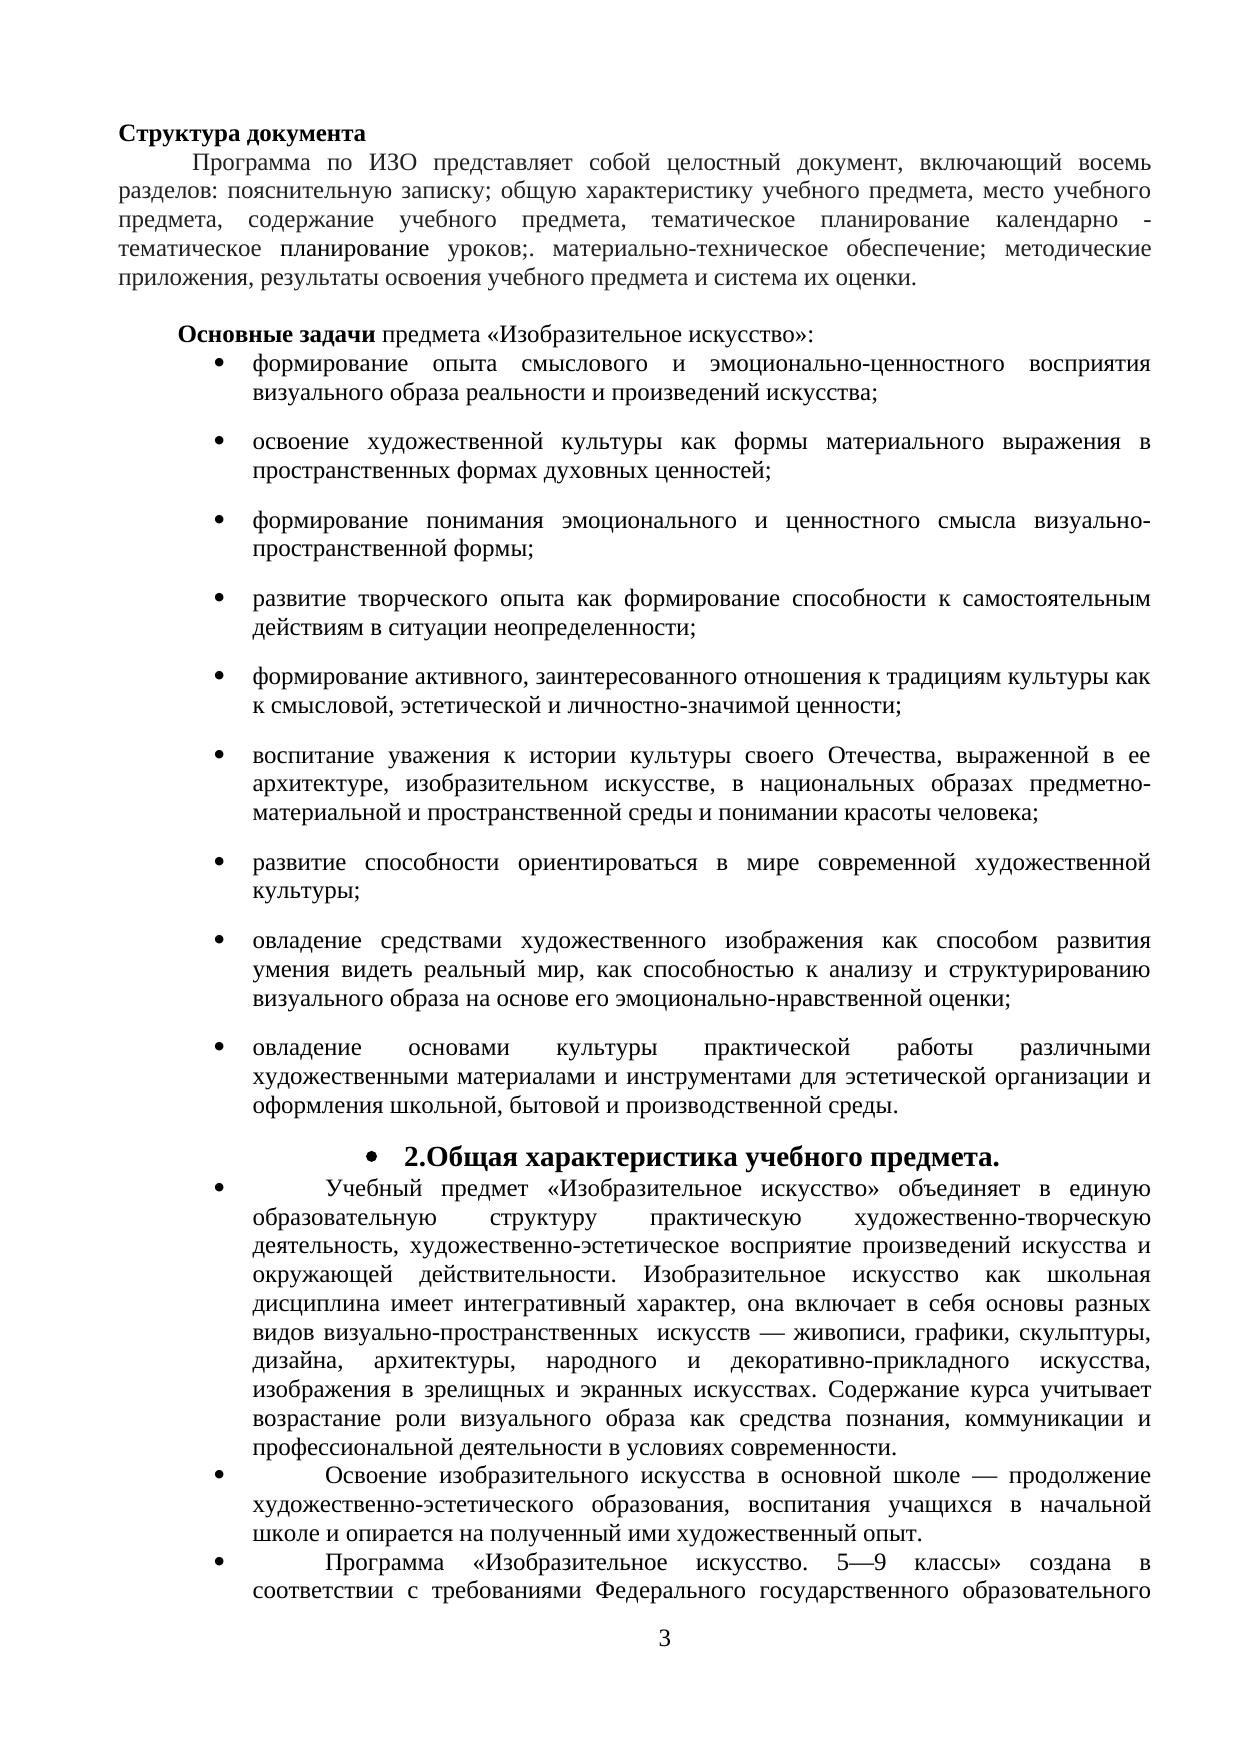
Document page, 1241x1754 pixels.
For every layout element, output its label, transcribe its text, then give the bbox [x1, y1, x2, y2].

list овладение средствами художественного изображения как способом развития умения видеть реальный мир, как способностью к анализу и структурированию визуального образа на основе его эмоционально-нравственной оценки; [215, 925, 1152, 1011]
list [215, 1547, 1152, 1604]
list Учебный предмет «Изобразительное искусство» объединяет в единую образовательную структуру практическую художественно-творческую деятельность, художественно-эстетическое восприятие произведений искусства и окружающей действительности. Изобразительное искусство как школьная дисциплина имеет интегративный характер, она включает в себя основы разных видов визуально-пространственных искусств — живописи, графики, скульптуры, дизайна, архитектуры, народного и декоративно-прикладного искусства, изображения в зрелищных и экранных искусствах. Содержание курса учитывает возрастание роли визуального образа как средства познания, коммуникации и профессиональной деятельности в условиях современности. [215, 1173, 1152, 1461]
text Программа по ИЗО представляет собой целостный документ, включающий восемь разделов: пояснительную записку; общую характеристику учебного предмета, место учебного предмета, содержание учебного предмета, тематическое планирование календарно - тематическое планирование уроков;. материально-техническое обеспечение; методические приложения, результаты освоения учебного предмета и система их оценки. [118, 147, 1152, 291]
list 2.Общая характеристика учебного предмета. [215, 1139, 1152, 1173]
list воспитание уважения к истории культуры своего Отечества, выраженной в ее архитектуре, изобразительном искусстве, в национальных образах предметно-материальной и пространственной среды и понимании красоты человека; [215, 740, 1152, 826]
list освоение художественной культуры как формы материального выражения в пространственных формах духовных ценностей; [215, 426, 1152, 484]
list овладение основами культуры практической работы различными художественными материалами и инструментами для эстетической организации и оформления школьной, бытовой и производственной среды. [215, 1032, 1152, 1118]
list формирование опыта смыслового и эмоционально-ценностного восприятия визуального образа реальности и произведений искусства; [215, 348, 1152, 406]
list развитие творческого опыта как формирование способности к самостоятельным действиям в ситуации неопределенности; [215, 583, 1152, 641]
list развитие способности ориентироваться в мире современной художественной культуры; [215, 847, 1152, 904]
text Основные задачи предмета «Изобразительное искусство»: [177, 319, 1152, 348]
list формирование понимания эмоционального и ценностного смысла визуально-пространственной формы; [215, 505, 1152, 562]
text Структура документа [118, 118, 1152, 147]
list Освоение изобразительного искусства в основной школе — продолжение художественно-эстетического образования, воспитания учащихся в начальной школе и опирается на полученный ими художественный опыт. [215, 1461, 1152, 1547]
list формирование активного, заинтересованного отношения к традициям культуры как к смысловой, эстетической и личностно-значимой ценности; [215, 661, 1152, 719]
